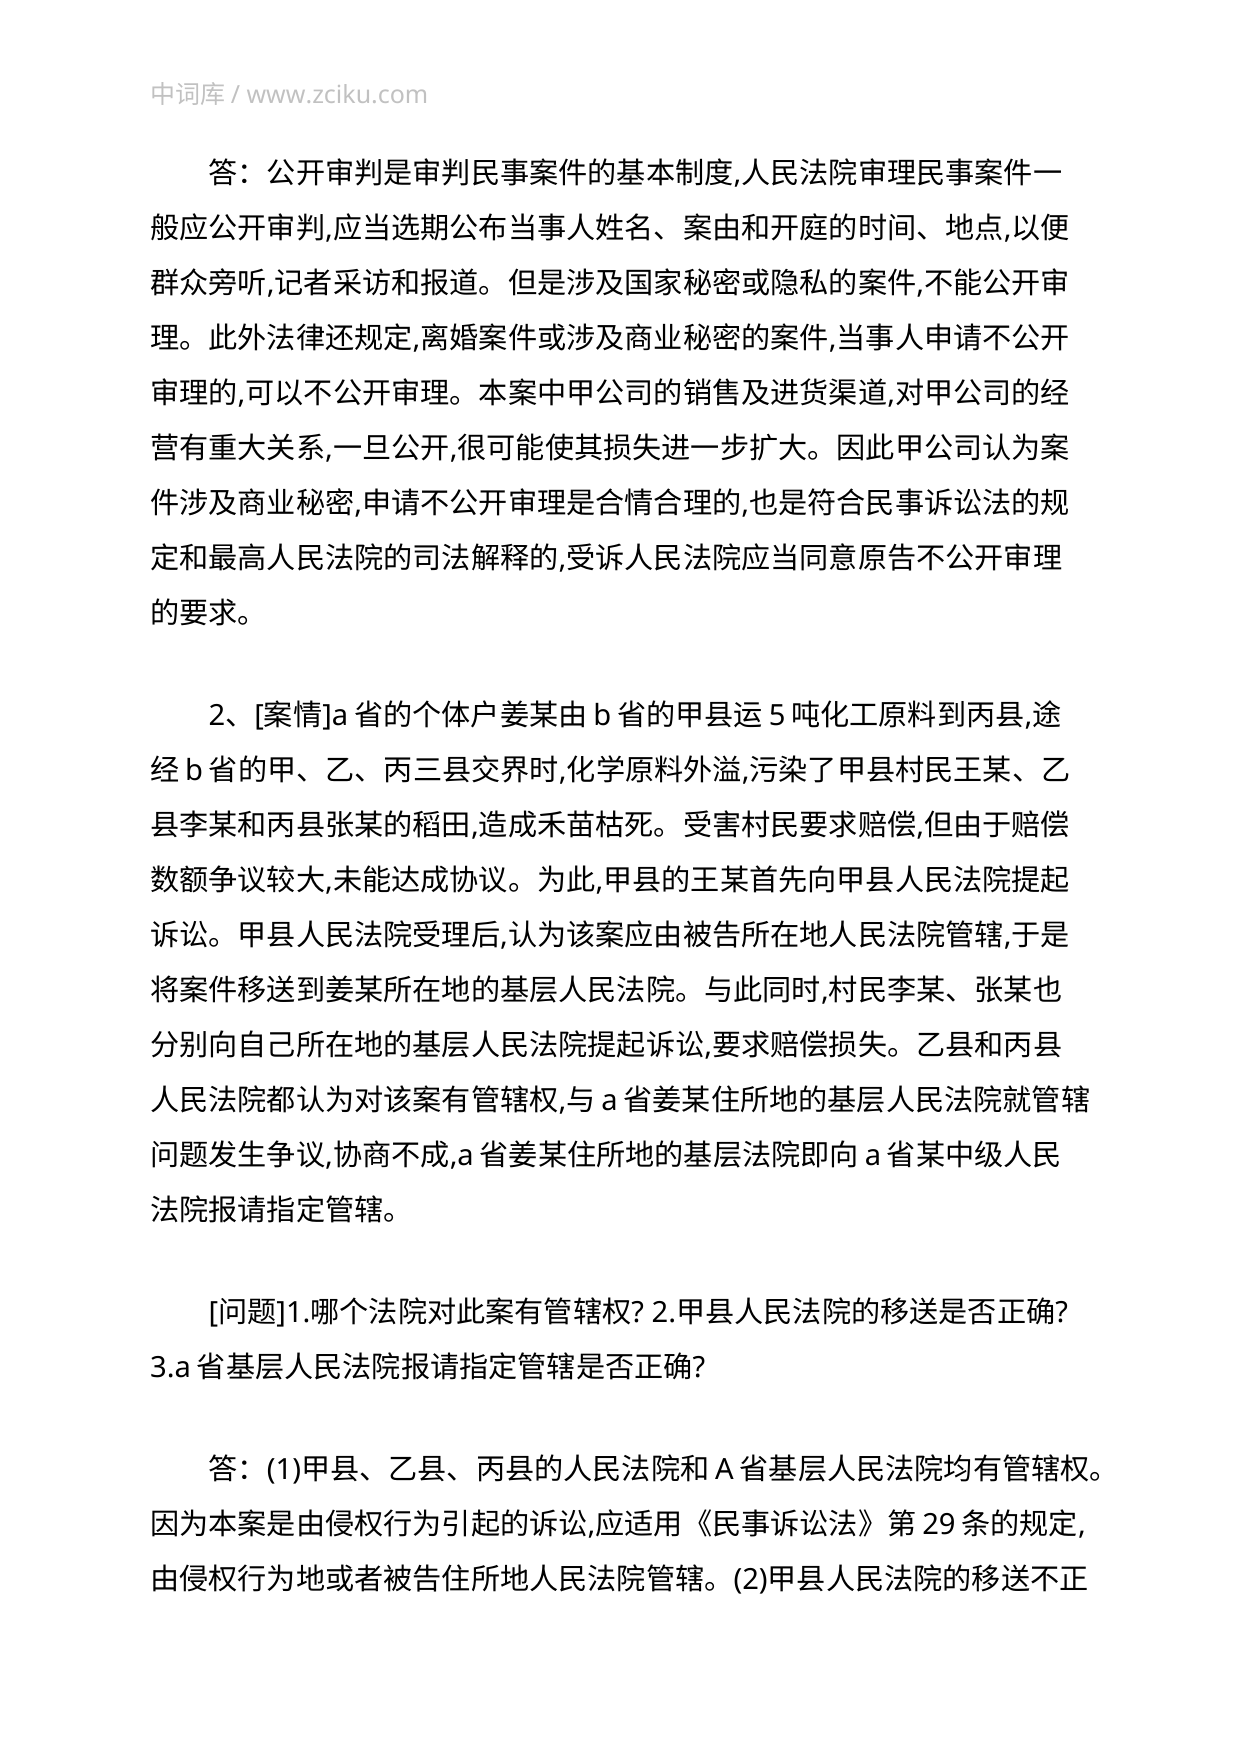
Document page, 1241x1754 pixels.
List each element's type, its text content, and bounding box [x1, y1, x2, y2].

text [150, 1446, 1090, 1598]
text 2、[案情]a省的个体户姜某由b省的甲县运5吨化工原料到丙县,途经b省的甲、乙、丙三县交界时,化学原料外溢,污染了甲县村民王某、乙县李某和丙县张某的稻田,造成禾苗枯死。受害村民要求赔偿,但由于赔偿数额争议较大,未能达成协议。为此,甲县的王某首先向甲县人民法院提起诉讼。甲县人民法院受理后,认为该案应由被告所在地人民法院管辖,于是将案件移送到姜某所在地的基层人民法院。与此同时,村民李某、张某也分别向自己所在地的基层人民法院提起诉讼,要求赔偿损失。乙县和丙县人民法院都认为对该案有管辖权,与a省姜某住所地的基层人民法院就管辖问题发生争议,协商不成,a省姜某住所地的基层法院即向a省某中级人民法院报请指定管辖。 [150, 692, 1090, 1229]
text [问题]1.哪个法院对此案有管辖权? 2.甲县人民法院的移送是否正确? 3.a省基层人民法院报请指定管辖是否正确? [150, 1288, 1090, 1386]
text 答：公开审判是审判民事案件的基本制度,人民法院审理民事案件一般应公开审判,应当选期公布当事人姓名、案由和开庭的时间、地点,以便群众旁听,记者采访和报道。但是涉及国家秘密或隐私的案件,不能公开审理。此外法律还规定,离婚案件或涉及商业秘密的案件,当事人申请不公开审理的,可以不公开审理。本案中甲公司的销售及进货渠道,对甲公司的经营有重大关系,一旦公开,很可能使其损失进一步扩大。因此甲公司认为案件涉及商业秘密,申请不公开审理是合情合理的,也是符合民事诉讼法的规定和最高人民法院的司法解释的,受诉人民法院应当同意原告不公开审理的要求。 [150, 150, 1090, 632]
